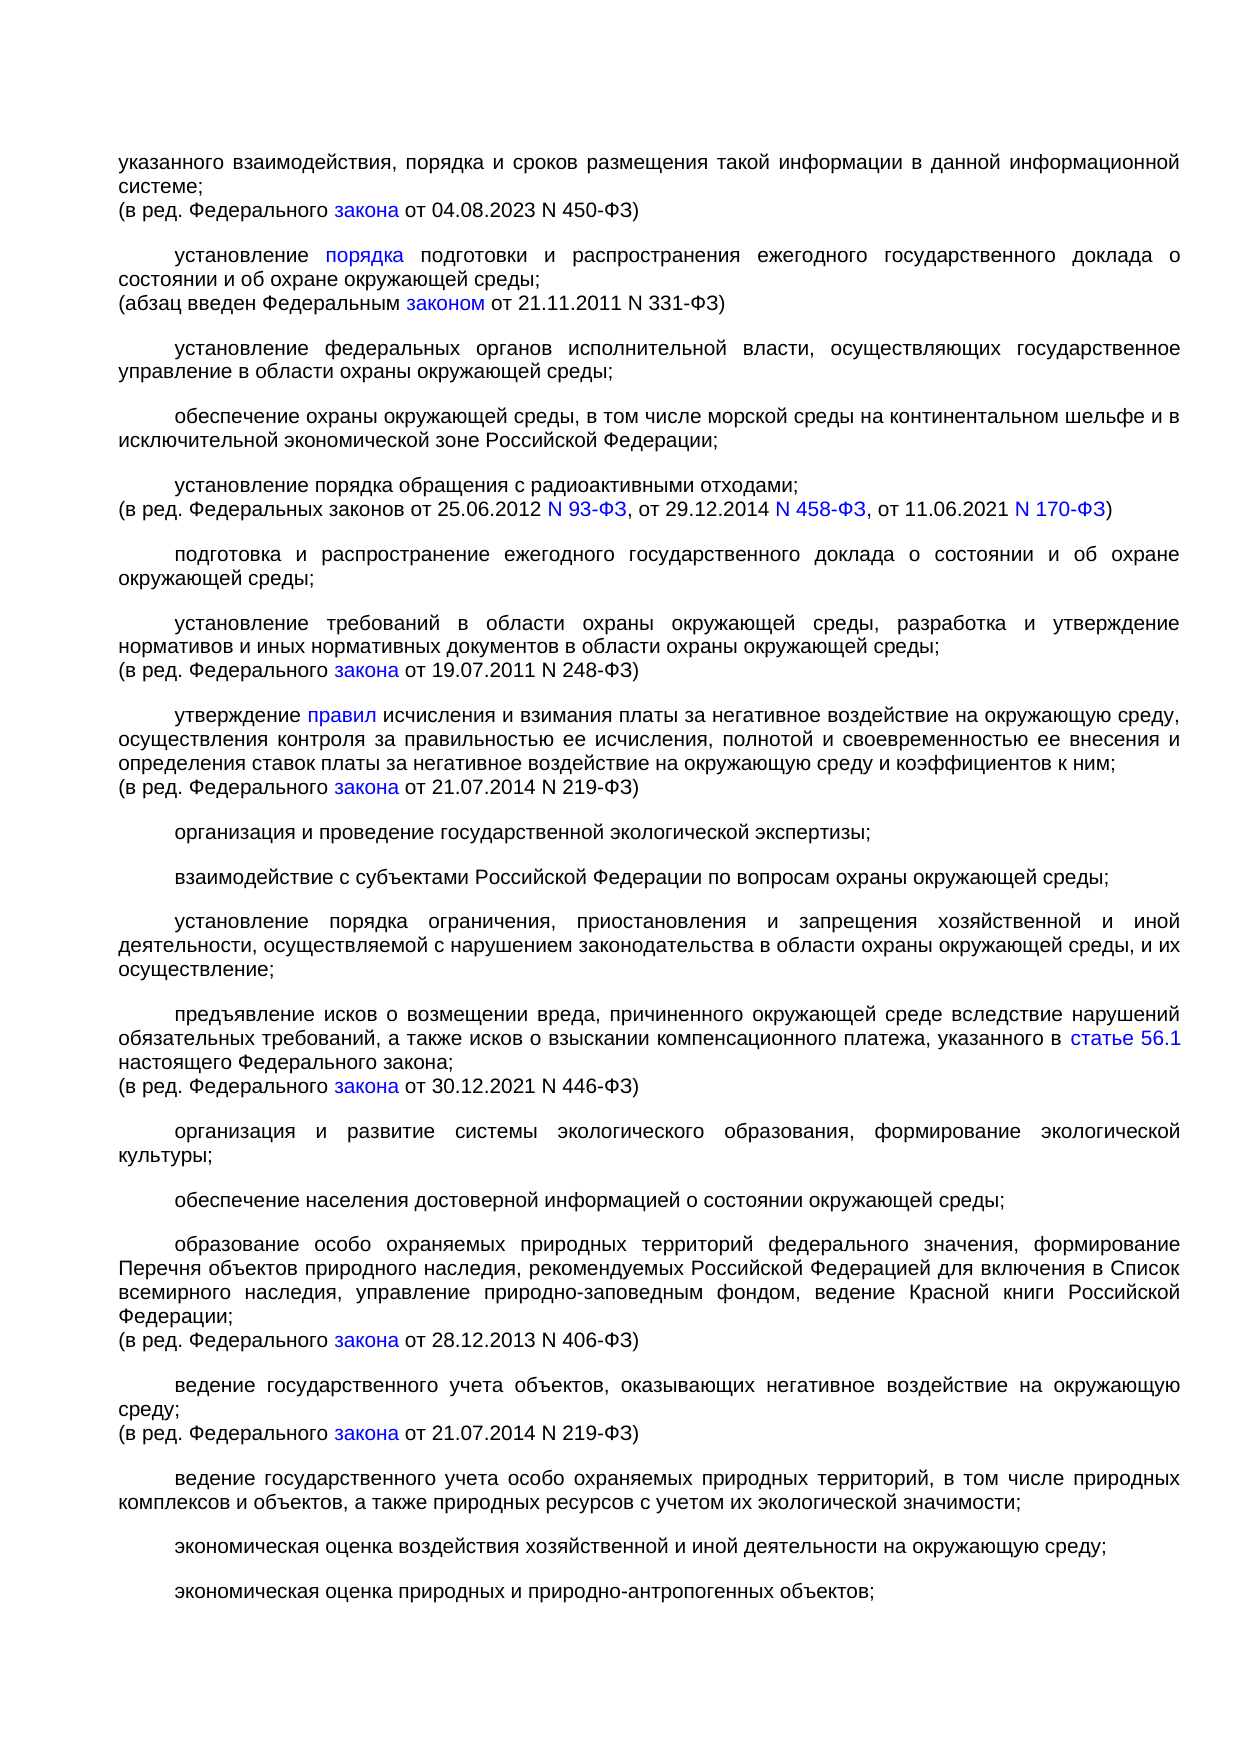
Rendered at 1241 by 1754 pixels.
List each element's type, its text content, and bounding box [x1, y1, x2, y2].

text установление федеральных органов исполнительной власти, осуществляющих государственное управление в области охраны окружающей среды; [118, 335, 1181, 383]
text образование особо охраняемых природных территорий федерального значения, формирование Перечня объектов природного наследия, рекомендуемых Российской Федерацией для включения в Список всемирного наследия, управление природно-заповедным фондом, ведение Красной книги Российской Федерации; [118, 1232, 1181, 1328]
text экономическая оценка воздействия хозяйственной и иной деятельности на окружающую среду; [118, 1534, 1181, 1558]
text ведение государственного учета объектов, оказывающих негативное воздействие на окружающую среду; [118, 1373, 1181, 1421]
text (в ред. Федерального закона от 28.12.2013 N 406-ФЗ) [118, 1328, 1181, 1352]
text установление порядка подготовки и распространения ежегодного государственного доклада о состоянии и об охране окружающей среды; [118, 243, 1181, 291]
text (в ред. Федерального закона от 30.12.2021 N 446-ФЗ) [118, 1074, 1181, 1098]
text обеспечение охраны окружающей среды, в том числе морской среды на континентальном шельфе и в исключительной экономической зоне Российской Федерации; [118, 404, 1181, 452]
text организация и развитие системы экологического образования, формирование экологической культуры; [118, 1119, 1181, 1167]
text (абзац введен Федеральным законом от 21.11.2011 N 331-ФЗ) [118, 291, 1181, 314]
text (в ред. Федерального закона от 19.07.2011 N 248-ФЗ) [118, 658, 1181, 682]
text утверждение правил исчисления и взимания платы за негативное воздействие на окружающую среду, осуществления контроля за правильностью ее исчисления, полнотой и своевременностью ее внесения и определения ставок платы за негативное воздействие на окружающую среду и коэффициентов к ним; [118, 703, 1181, 775]
text установление порядка обращения с радиоактивными отходами; [118, 473, 1181, 497]
text (в ред. Федерального закона от 21.07.2014 N 219-ФЗ) [118, 775, 1181, 799]
text (в ред. Федерального закона от 04.08.2023 N 450-ФЗ) [118, 198, 1181, 222]
text организация и проведение государственной экологической экспертизы; [118, 820, 1181, 844]
text подготовка и распространение ежегодного государственного доклада о состоянии и об охране окружающей среды; [118, 542, 1181, 589]
text (в ред. Федеральных законов от 25.06.2012 N 93-ФЗ, от 29.12.2014 N 458-ФЗ, от 11.06.2021 N 170-ФЗ) [118, 497, 1181, 521]
text установление порядка ограничения, приостановления и запрещения хозяйственной и иной деятельности, осуществляемой с нарушением законодательства в области охраны окружающей среды, и их осуществление; [118, 909, 1181, 981]
text обеспечение населения достоверной информацией о состоянии окружающей среды; [118, 1187, 1181, 1211]
text экономическая оценка природных и природно-антропогенных объектов; [118, 1579, 1181, 1603]
text ведение государственного учета особо охраняемых природных территорий, в том числе природных комплексов и объектов, а также природных ресурсов с учетом их экологической значимости; [118, 1466, 1181, 1513]
text (в ред. Федерального закона от 21.07.2014 N 219-ФЗ) [118, 1421, 1181, 1445]
text взаимодействие с субъектами Российской Федерации по вопросам охраны окружающей среды; [118, 864, 1181, 888]
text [118, 150, 1181, 198]
text установление требований в области охраны окружающей среды, разработка и утверждение нормативов и иных нормативных документов в области охраны окружающей среды; [118, 610, 1181, 658]
text предъявление исков о возмещении вреда, причиненного окружающей среде вследствие нарушений обязательных требований, а также исков о взыскании компенсационного платежа, указанного в статье 56.1 настоящего Федерального закона; [118, 1002, 1181, 1074]
